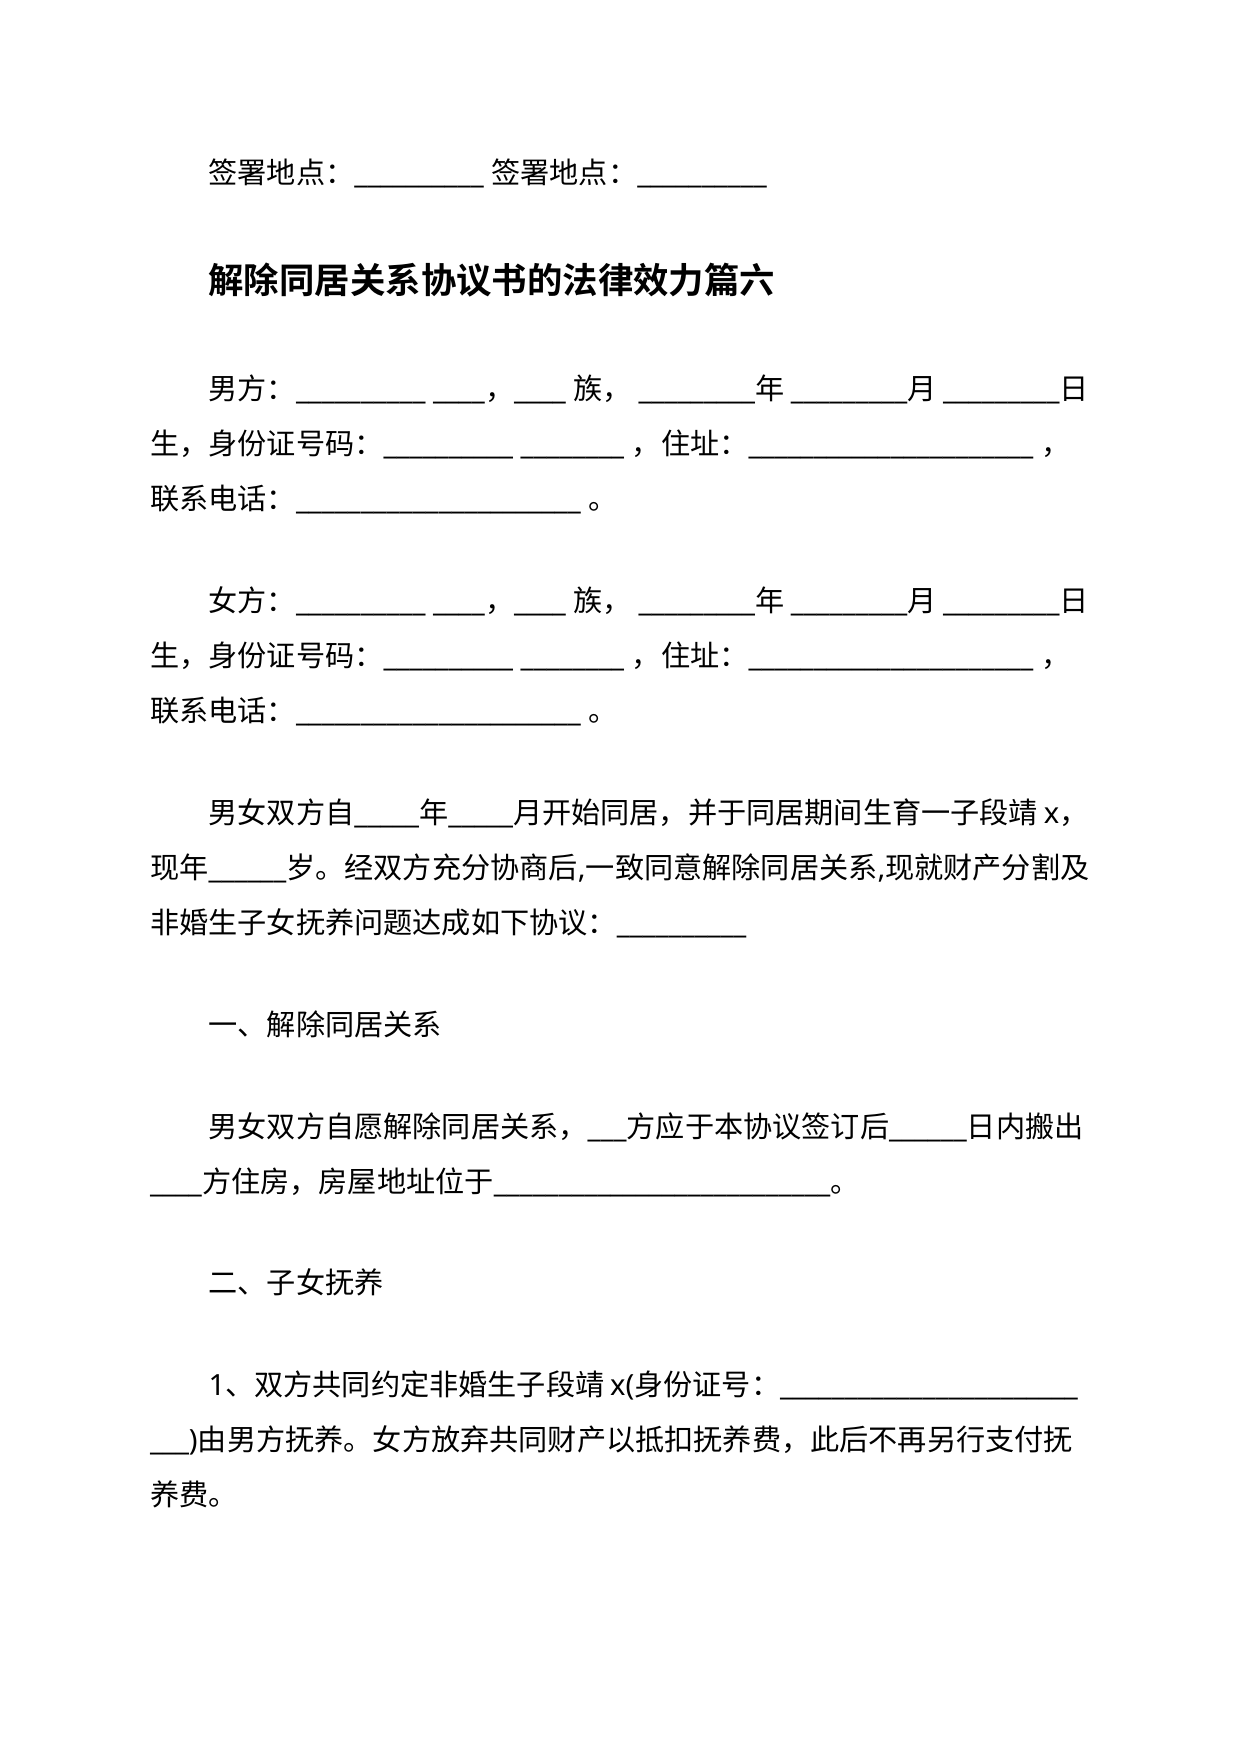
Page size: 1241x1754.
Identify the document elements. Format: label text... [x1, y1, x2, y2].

text 男方：__________ ____，____ 族， _________年 _________月 _________日生，身份证号码：__________ ________ ，住址：______________________ ，联系电话：______________________ 。 [150, 365, 1090, 518]
text 二、子女抚养 [150, 1260, 1090, 1302]
text 男女双方自愿解除同居关系，___方应于本协议签订后______日内搬出____方住房，房屋地址位于__________________________。 [150, 1103, 1090, 1201]
text 男女双方自_____年_____月开始同居，并于同居期间生育一子段靖x，现年______岁。经双方充分协商后,一致同意解除同居关系,现就财产分割及非婚生子女抚养问题达成如下协议：__________ [150, 789, 1090, 942]
text 一、解除同居关系 [150, 1001, 1090, 1044]
text 签署地点：__________ 签署地点：__________ [150, 150, 1090, 192]
text 解除同居关系协议书的法律效力篇六 [150, 252, 1090, 303]
text 1、双方共同约定非婚生子段靖x(身份证号：__________________________)由男方抚养。女方放弃共同财产以抵扣抚养费，此后不再另行支付抚养费。 [150, 1362, 1090, 1514]
text 女方：__________ ____，____ 族， _________年 _________月 _________日生，身份证号码：__________ ________ ，住址：______________________ ，联系电话：______________________ 。 [150, 577, 1090, 730]
